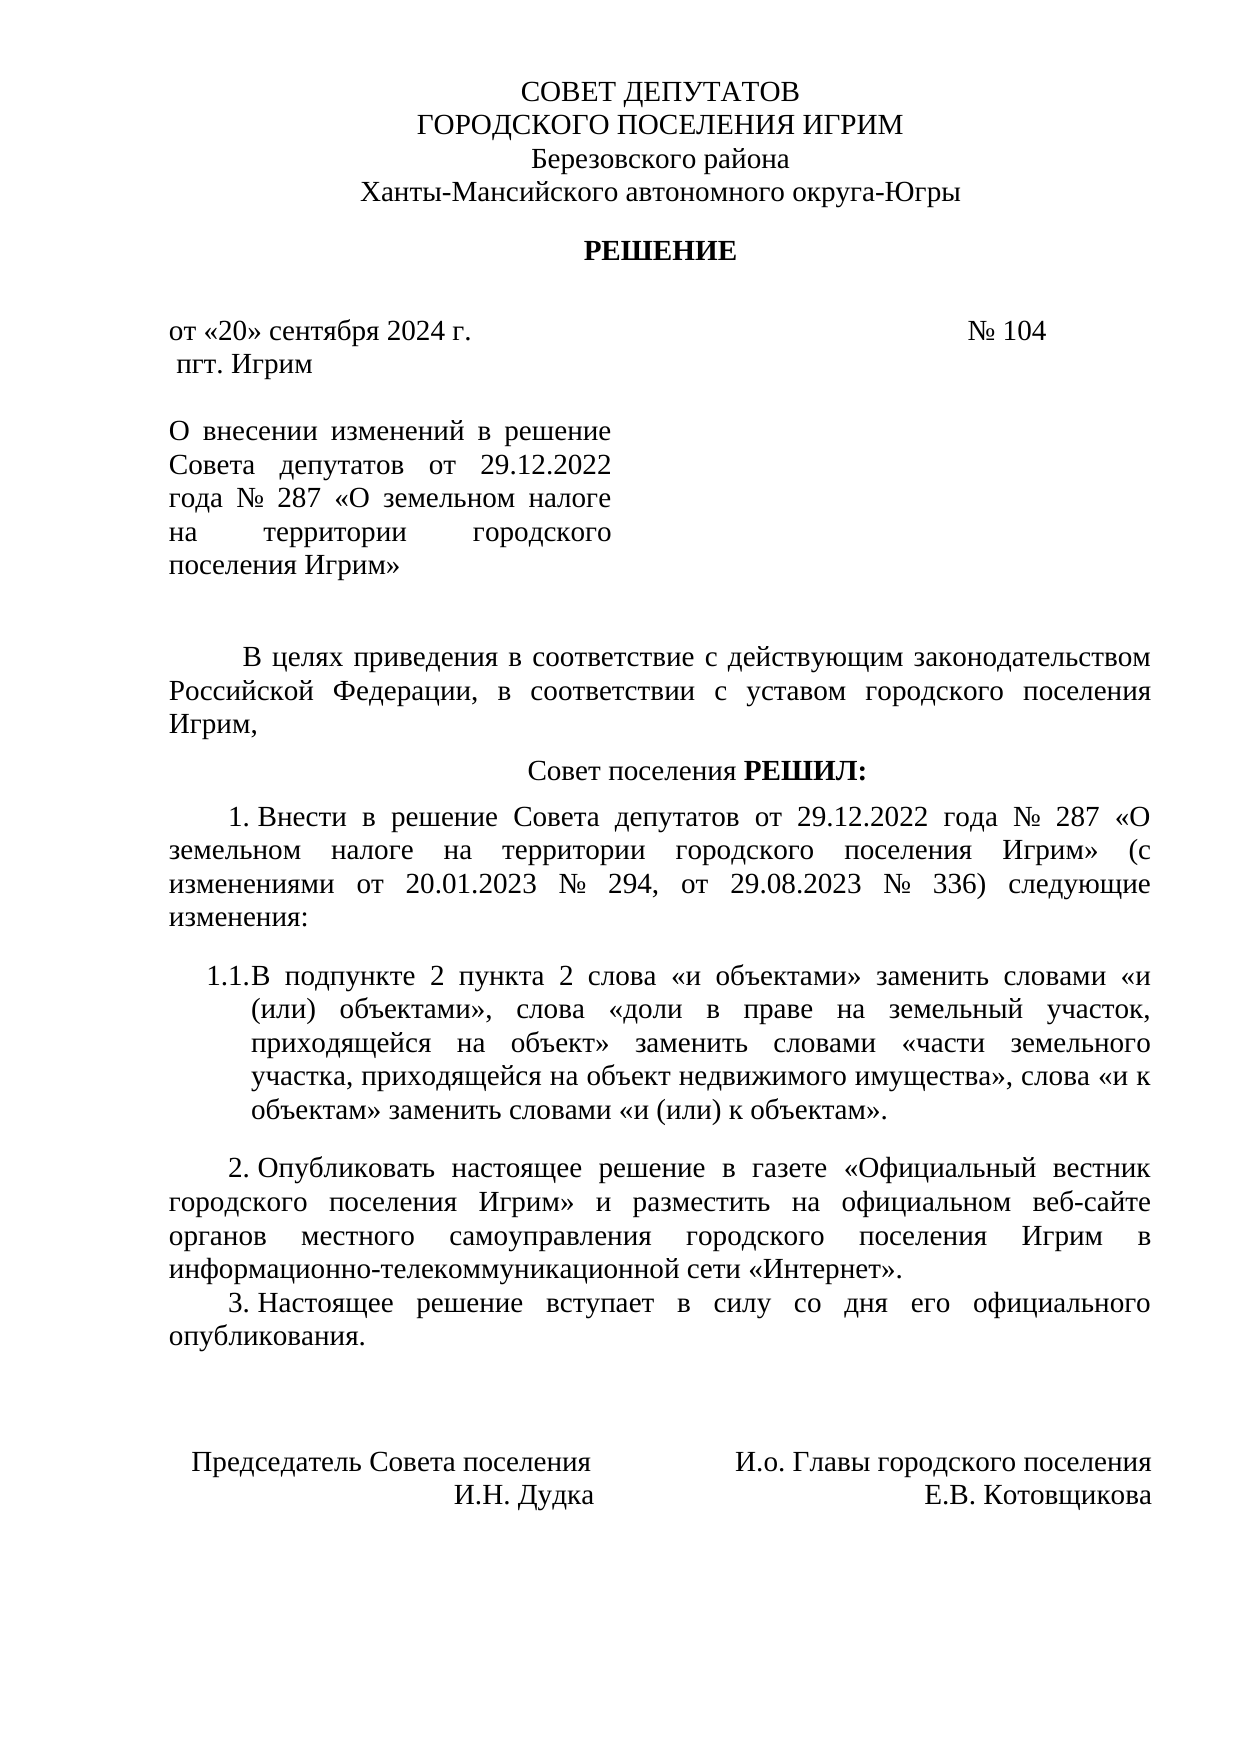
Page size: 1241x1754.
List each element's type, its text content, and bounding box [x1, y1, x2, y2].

list Опубликовать настоящее решение в газете «Официальный вестник городского поселения Игрим» и разместить на официальном веб-сайте органов местного самоуправления городского поселения Игрим в информационно-телекоммуникационной сети «Интернет». [169, 1151, 1152, 1285]
text ГОРОДСКОГО ПОСЕЛЕНИЯ ИГРИМ [169, 107, 1152, 141]
text Совет поселения РЕШИЛ: [169, 753, 1152, 786]
table_header Председатель Совета поселения И.Н. Дудка [180, 1444, 702, 1511]
text СОВЕТ ДЕПУТАТОВ [169, 74, 1152, 107]
list Настоящее решение вступает в силу со дня его официального опубликования. [169, 1285, 1152, 1352]
subtitle РЕШЕНИЕ [169, 233, 1152, 267]
list Внести в решение Совета депутатов от 29.12.2022 года № 287 «О земельном налоге на территории городского поселения Игрим» (с изменениями от 20.01.2023 № 294, от 29.08.2023 № 336) следующие изменения: [169, 799, 1152, 933]
list В подпункте 2 пункта 2 слова «и объектами» заменить словами «и (или) объектами», слова «доли в праве на земельный участок, приходящейся на объект» заменить словами «части земельного участка, приходящейся на объект недвижимого имущества», слова «и к объектам» заменить словами «и (или) к объектам». [206, 958, 1152, 1126]
text Березовского района [169, 141, 1152, 174]
table_header И.о. Главы городского поселения Е.В. Котовщикова [702, 1444, 1163, 1511]
text Ханты-Мансийского автономного округа-Югры [169, 174, 1152, 208]
text О внесении изменений в решение Совета депутатов от 29.12.2022 года № 287 «О земельном налоге на территории городского поселения Игрим» [169, 413, 612, 581]
text пгт. Игрим [169, 346, 1152, 380]
text В целях приведения в соответствие с действующим законодательством Российской Федерации, в соответствии с уставом городского поселения Игрим, [169, 639, 1152, 740]
text от «20» сентября 2024 г. № 104 [169, 313, 1152, 346]
